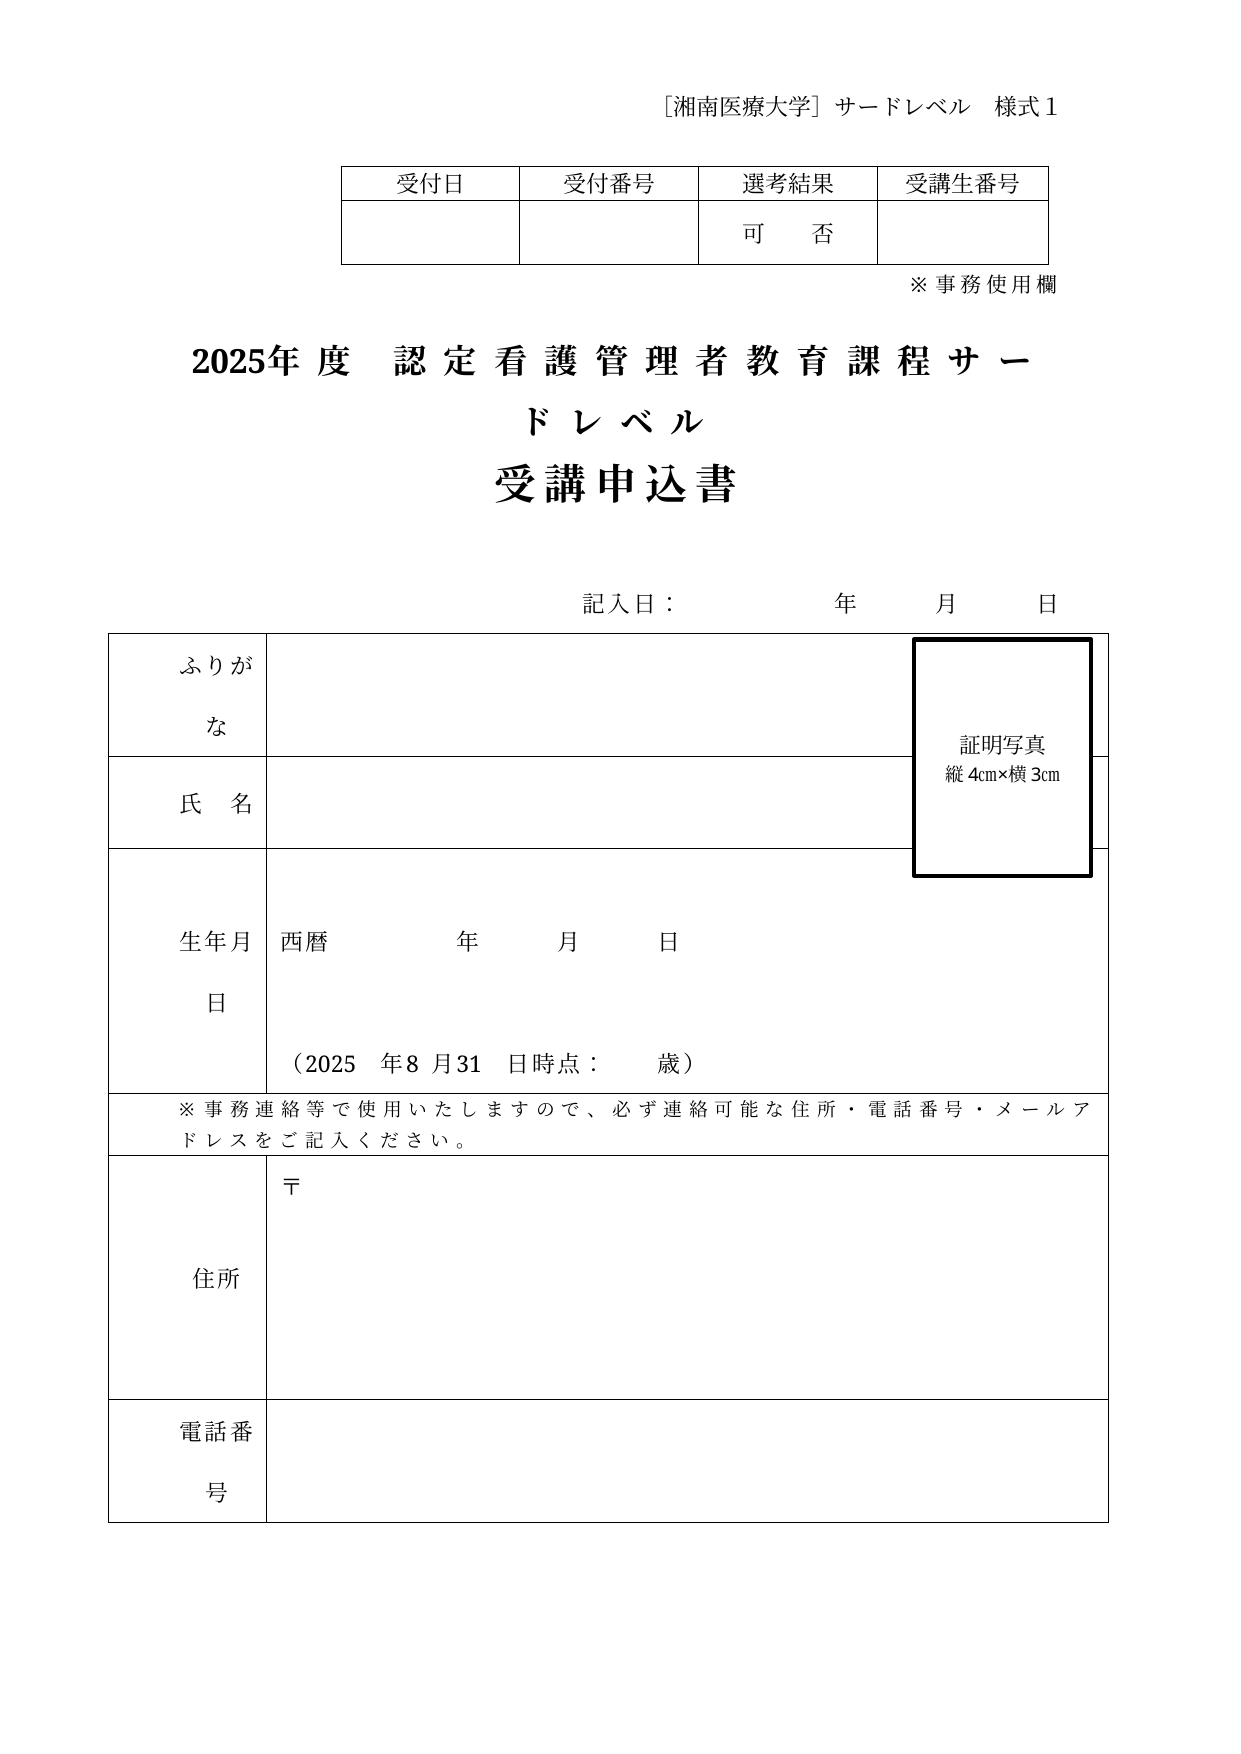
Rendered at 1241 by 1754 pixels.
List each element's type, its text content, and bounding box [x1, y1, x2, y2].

table_cell [267, 757, 912, 848]
table_cell 生年月日 [109, 849, 266, 1093]
table_cell 氏 名 [109, 757, 266, 848]
table_cell [267, 1400, 1108, 1522]
text 2025年度 認定看護管理者教育課程サードレベル [179, 329, 1061, 451]
text ※事務使用欄 [179, 268, 1061, 299]
table_cell [878, 201, 1048, 264]
table_header 受付日 [342, 167, 519, 199]
table_header 選考結果 [699, 167, 877, 199]
table_header 受講生番号 [878, 167, 1048, 199]
table_header 受付番号 [520, 167, 698, 199]
table_cell [342, 201, 519, 264]
table_cell 〒 [267, 1156, 1108, 1399]
table_cell ※事務連絡等で使用いたしますので、必ず連絡可能な住所・電話番号・メールアドレスをご記入ください。 [109, 1094, 1108, 1154]
table_cell 西暦 年 月 日 （2025年8月31日時点： 歳） [267, 849, 1108, 1093]
table_cell [1093, 757, 1108, 848]
table_header ふりがな [109, 634, 266, 756]
table_header [267, 634, 1108, 756]
table_cell 住所 [109, 1156, 266, 1399]
table_cell 電話番号 [109, 1400, 266, 1522]
table_cell 可 否 [699, 201, 877, 264]
text 記入日： 年 月 日 [179, 572, 1061, 633]
table_cell [520, 201, 698, 264]
text 受講申込書 [179, 451, 1061, 512]
